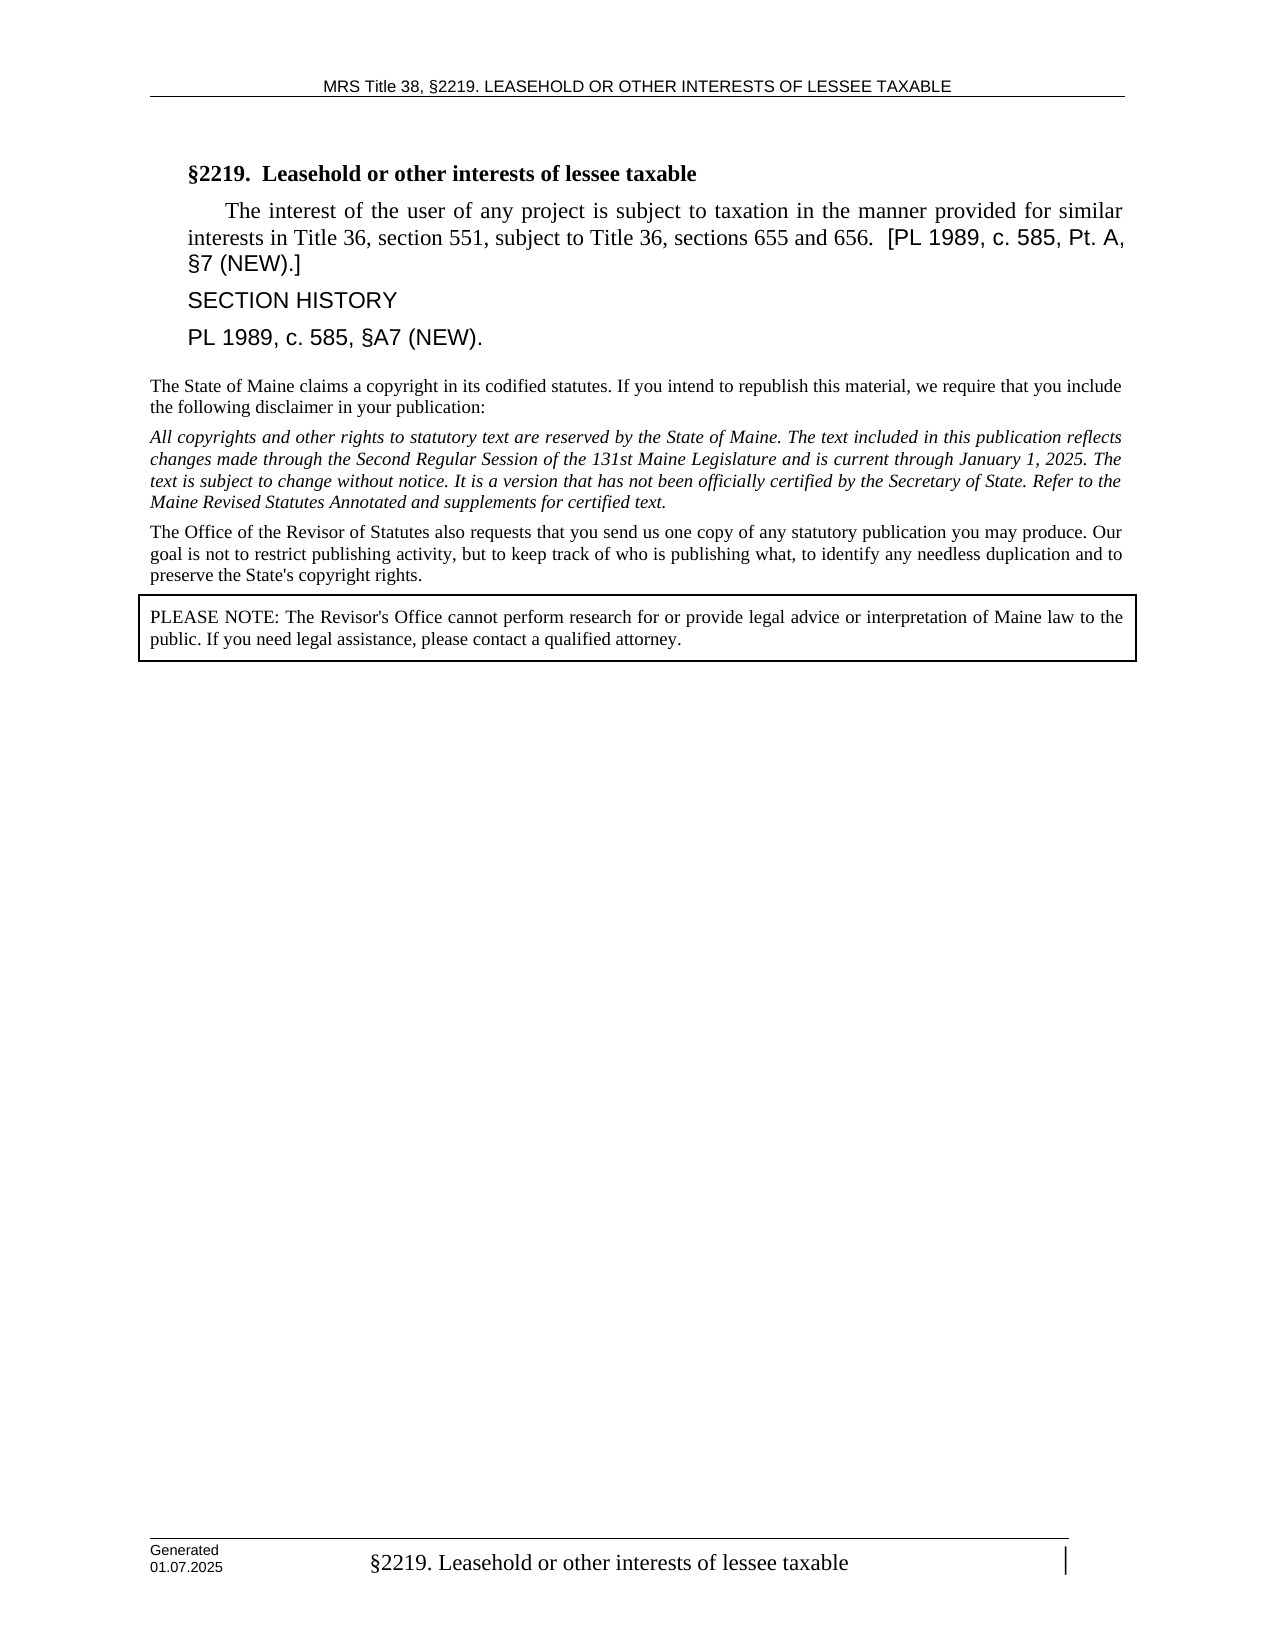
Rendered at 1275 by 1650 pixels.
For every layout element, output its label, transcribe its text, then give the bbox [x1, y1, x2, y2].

text §2219. Leasehold or other interests of lessee taxable [187, 160, 1125, 187]
text The interest of the user of any project is subject to taxation in the manner provided for similar interests in Title 36, section 551, subject to Title 36, sections 655 and 656. [PL 1989, c. 585, Pt. A, §7 (NEW).] [187, 197, 1125, 276]
text PL 1989, c. 585, §A7 (NEW). [187, 323, 1125, 350]
text SECTION HISTORY [187, 287, 1125, 313]
text All copyrights and other rights to statutory text are reserved by the State of Maine. The text included in this publication reflects changes made through the Second Regular Session of the 131st Maine Legislature and is current through January 1, 2025 . The text is subject to change without notice. It is a version that has not been officially certified by the Secretary of State. Refer to the Maine Revised Statutes Annotated and supplements for certified text. [150, 426, 1125, 513]
text The State of Maine claims a copyright in its codified statutes. If you intend to republish this material, we require that you include the following disclaimer in your publication: [150, 375, 1125, 418]
text The Office of the Revisor of Statutes also requests that you send us one copy of any statutory publication you may produce. Our goal is not to restrict publishing activity, but to keep track of who is publishing what, to identify any needless duplication and to preserve the State's copyright rights. [150, 521, 1125, 586]
text PLEASE NOTE: The Revisor's Office cannot perform research for or provide legal advice or interpretation of Maine law to the public. If you need legal assistance, please contact a qualified attorney. [140, 596, 1135, 660]
